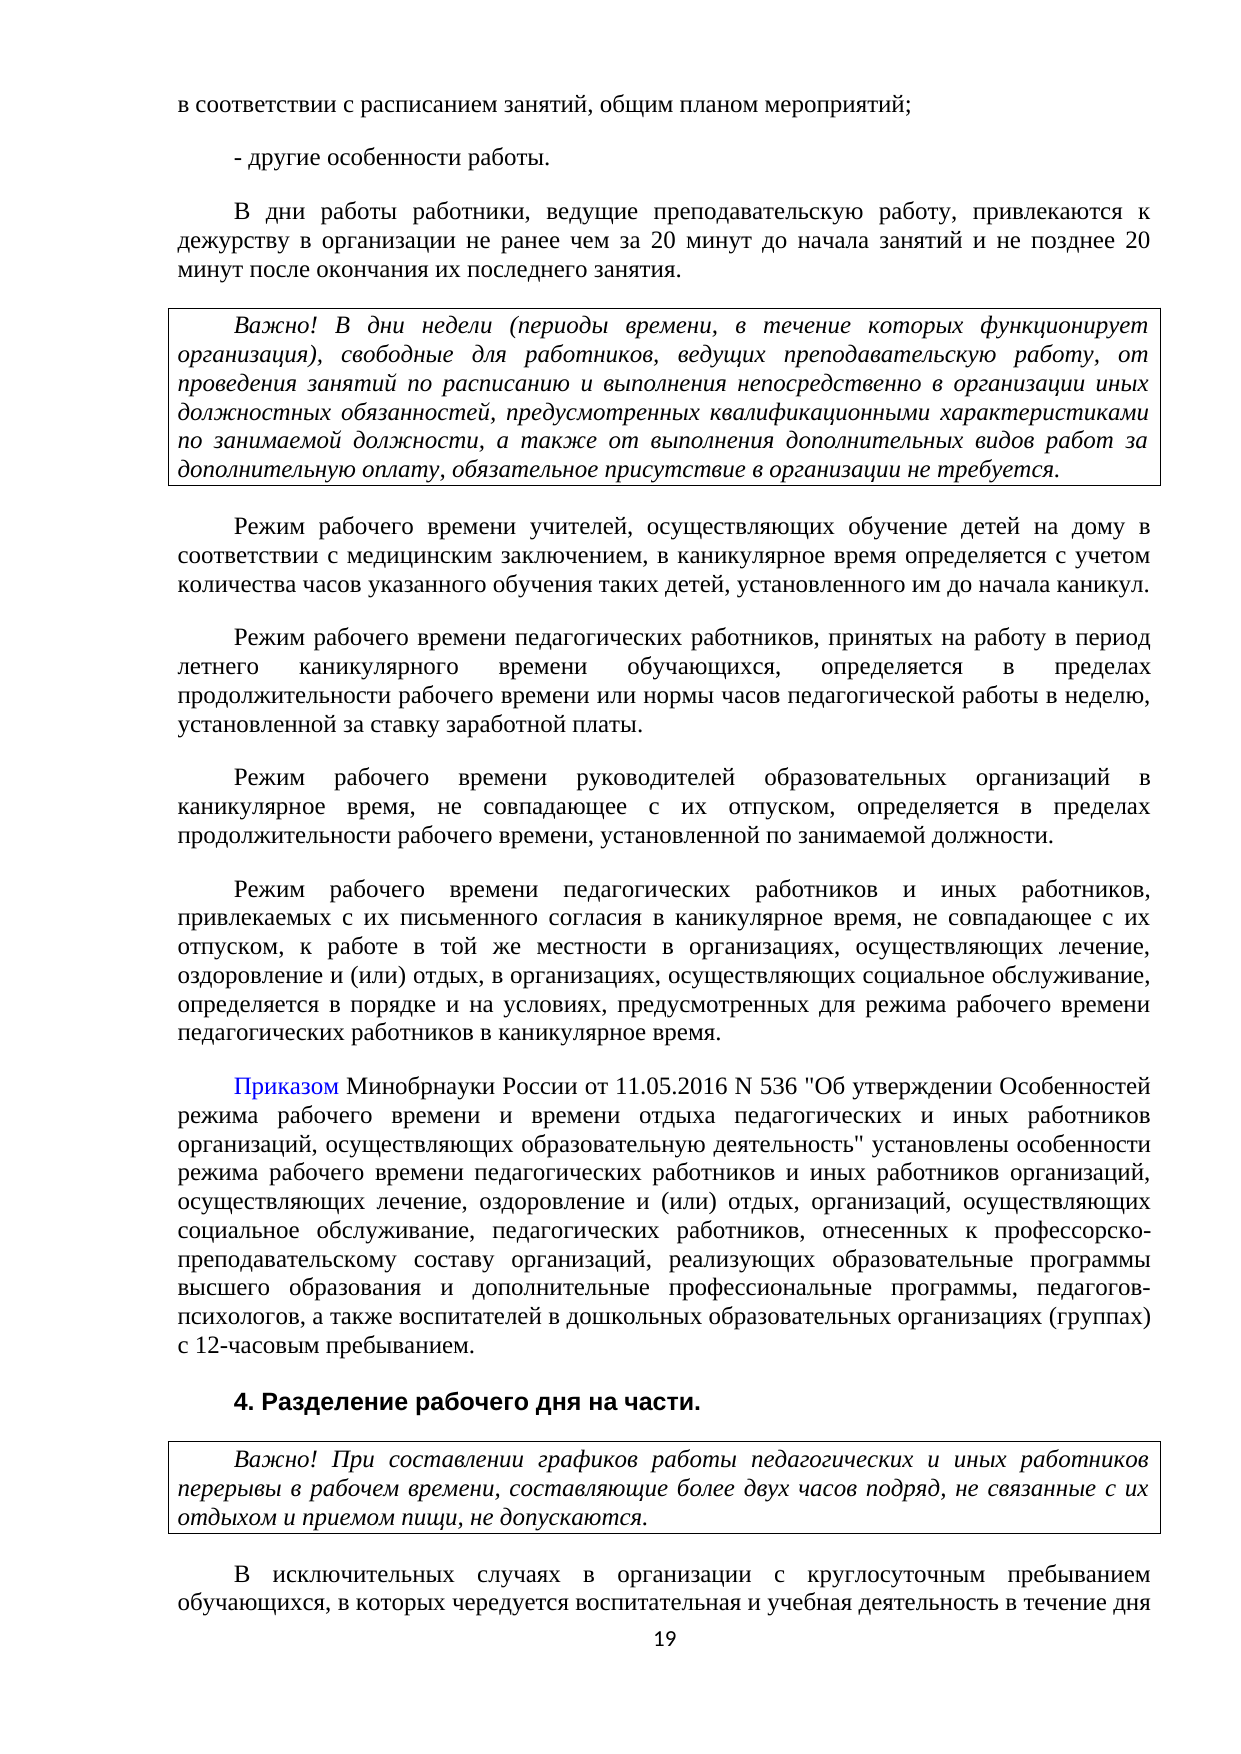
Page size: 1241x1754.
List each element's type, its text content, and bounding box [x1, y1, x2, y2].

text Режим рабочего времени педагогических работников и иных работников, привлекаемых с их письменного согласия в каникулярное время, не совпадающее с их отпуском, к работе в той же местности в организациях, осуществляющих лечение, оздоровление и (или) отдых, в организациях, осуществляющих социальное обслуживание, определяется в порядке и на условиях, предусмотренных для режима рабочего времени педагогических работников в каникулярное время. [177, 874, 1152, 1046]
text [177, 1559, 1152, 1616]
text Режим рабочего времени педагогических работников, принятых на работу в период летнего каникулярного времени обучающихся, определяется в пределах продолжительности рабочего времени или нормы часов педагогической работы в неделю, установленной за ставку заработной платы. [177, 622, 1152, 737]
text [177, 89, 1152, 117]
text Важно! При составлении графиков работы педагогических и иных работников перерывы в рабочем времени, составляющие более двух часов подряд, не связанные с их отдыхом и приемом пищи, не допускаются. [169, 1442, 1160, 1533]
text Режим рабочего времени учителей, осуществляющих обучение детей на дому в соответствии с медицинским заключением, в каникулярное время определяется с учетом количества часов указанного обучения таких детей, установленного им до начала каникул. [177, 511, 1152, 597]
text Режим рабочего времени руководителей образовательных организаций в каникулярное время, не совпадающее с их отпуском, определяется в пределах продолжительности рабочего времени, установленной по занимаемой должности. [177, 762, 1152, 849]
text Важно! В дни недели (периоды времени, в течение которых функционирует организация), свободные для работников, ведущих преподавательскую работу, от проведения занятий по расписанию и выполнения непосредственно в организации иных должностных обязанностей, предусмотренных квалификационными характеристиками по занимаемой должности, а также от выполнения дополнительных видов работ за дополнительную оплату, обязательное присутствие в организации не требуется. [169, 309, 1160, 485]
text В дни работы работники, ведущие преподавательскую работу, привлекаются к дежурству в организации не ранее чем за 20 минут до начала занятий и не позднее 20 минут после окончания их последнего занятия. [177, 196, 1152, 282]
text - другие особенности работы. [177, 142, 1152, 171]
title 4. Разделение рабочего дня на части. [177, 1387, 1152, 1416]
text Приказом Минобрнауки России от 11.05.2016 N 536 "Об утверждении Особенностей режима рабочего времени и времени отдыха педагогических и иных работников организаций, осуществляющих образовательную деятельность" установлены особенности режима рабочего времени педагогических работников и иных работников организаций, осуществляющих лечение, оздоровление и (или) отдых, организаций, осуществляющих социальное обслуживание, педагогических работников, отнесенных к профессорско-преподавательскому составу организаций, реализующих образовательные программы высшего образования и дополнительные профессиональные программы, педагогов-психологов, а также воспитателей в дошкольных образовательных организациях (группах) с 12-часовым пребыванием. [177, 1071, 1152, 1359]
